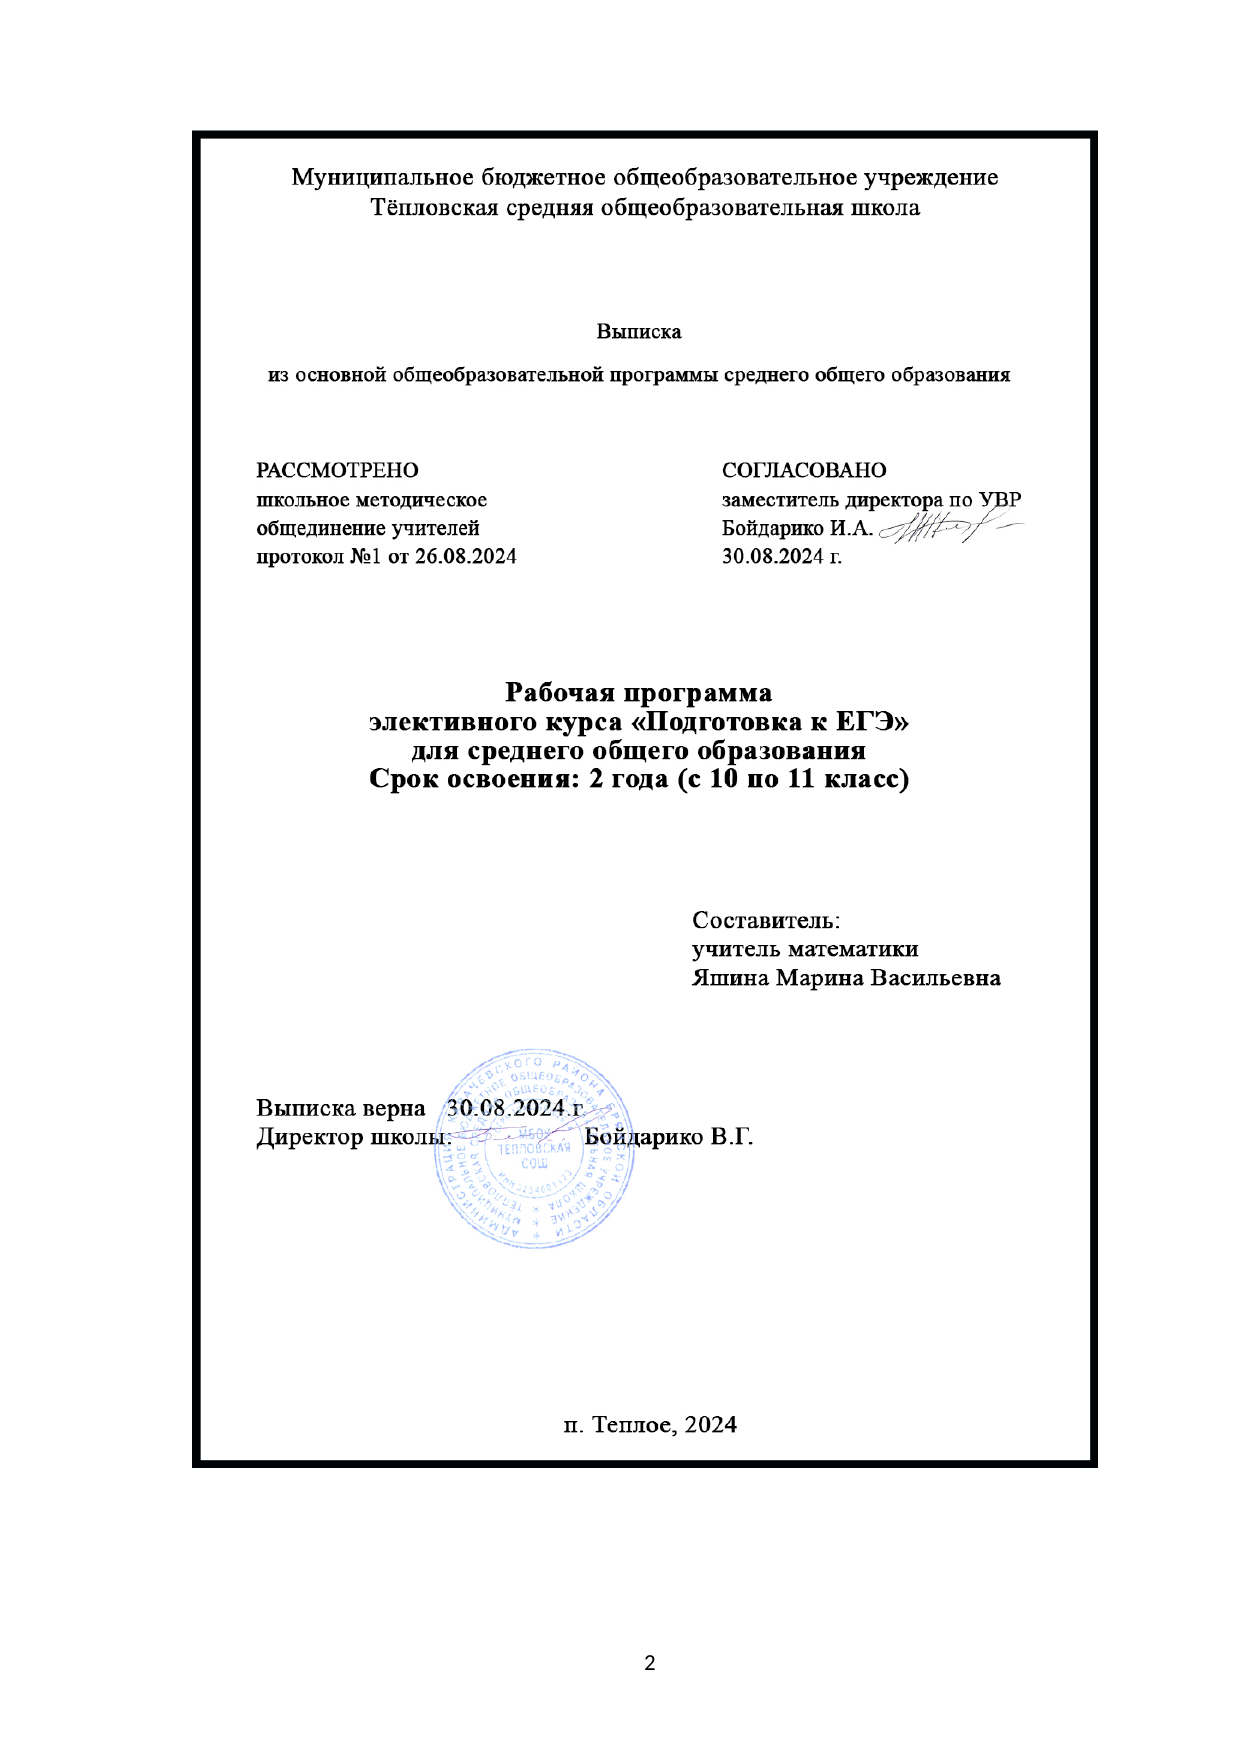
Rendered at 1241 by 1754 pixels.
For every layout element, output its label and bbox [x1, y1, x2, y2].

picture [118, 59, 1181, 1563]
